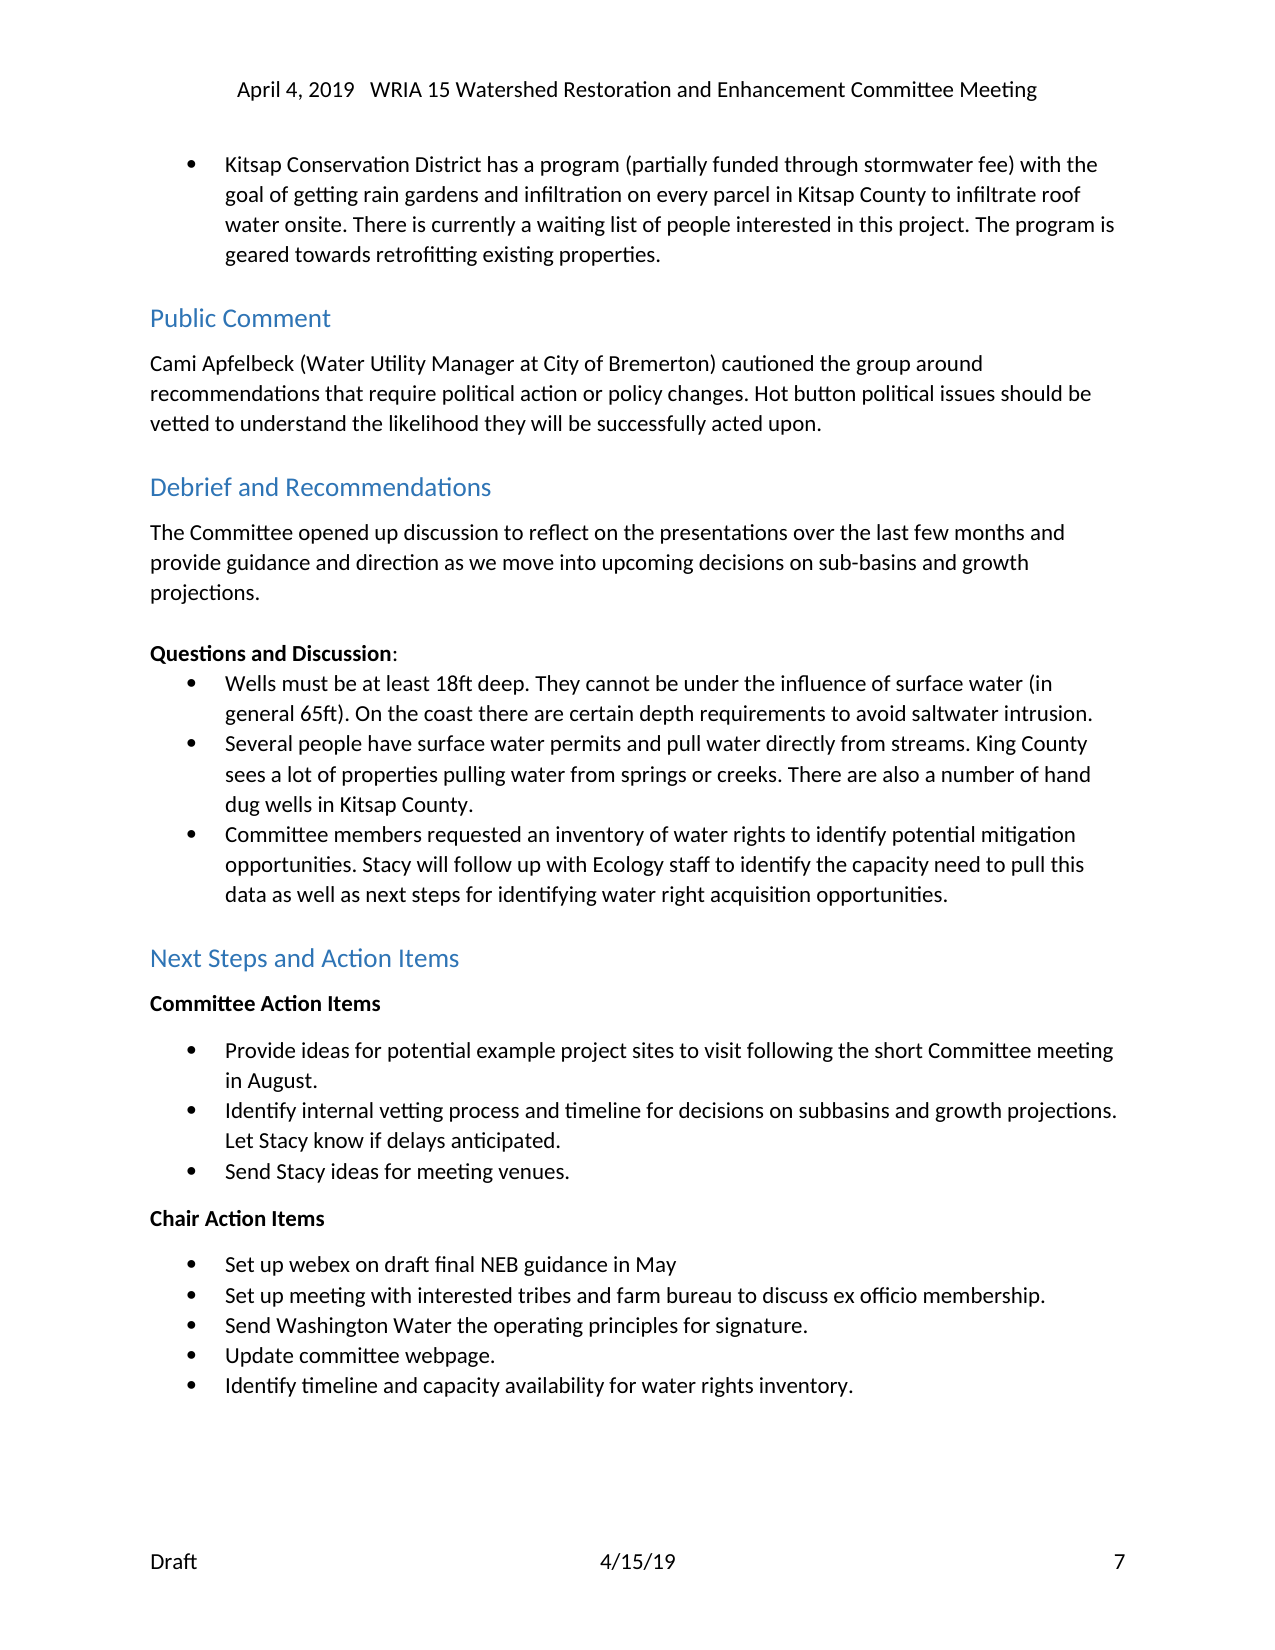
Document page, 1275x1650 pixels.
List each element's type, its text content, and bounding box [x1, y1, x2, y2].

list Committee members requested an inventory of water rights to identify potential mitigation opportunities. Stacy will follow up with Ecology staff to identify the capacity need to pull this data as well as next steps for identifying water right acquisition opportunities. [187, 820, 1125, 909]
list Send Stacy ideas for meeting venues. [187, 1157, 1125, 1185]
list Set up meeting with interested tribes and farm bureau to discuss ex officio membership. [187, 1281, 1125, 1309]
text Cami Apfelbeck (Water Utility Manager at City of Bremerton) cautioned the group around recommendations that require political action or policy changes. Hot button political issues should be vetted to understand the likelihood they will be successfully acted upon. [150, 349, 1125, 438]
subtitle Debrief and Recommendations [150, 470, 1125, 503]
text Committee Action Items [150, 989, 1125, 1017]
list Identify internal vetting process and timeline for decisions on subbasins and growth projections. Let Stacy know if delays anticipated. [187, 1096, 1125, 1155]
list Send Washington Water the operating principles for signature. [187, 1311, 1125, 1339]
text Chair Action Items [150, 1204, 1125, 1232]
subtitle Next Steps and Action Items [150, 941, 1125, 974]
subtitle Public Comment [150, 301, 1125, 334]
list Set up webex on draft final NEB guidance in May [187, 1251, 1125, 1279]
list Provide ideas for potential example project sites to visit following the short Committee meeting in August. [187, 1036, 1125, 1094]
list Identify timeline and capacity availability for water rights inventory. [187, 1371, 1125, 1399]
text Questions and Discussion: [150, 639, 1125, 667]
text The Committee opened up discussion to reflect on the presentations over the last few months and provide guidance and direction as we move into upcoming decisions on sub-basins and growth projections. [150, 518, 1125, 607]
list Update committee webpage. [187, 1341, 1125, 1369]
list Kitsap Conservation District has a program (partially funded through stormwater fee) with the goal of getting rain gardens and infiltration on every parcel in Kitsap County to infiltrate roof water onsite. There is currently a waiting list of people interested in this project. The program is geared towards retrofitting existing properties. [187, 150, 1125, 269]
list Wells must be at least 18ft deep. They cannot be under the influence of surface water (in general 65ft). On the coast there are certain depth requirements to avoid saltwater intrusion. [187, 669, 1125, 727]
list Several people have surface water permits and pull water directly from streams. King County sees a lot of properties pulling water from springs or creeks. There are also a number of hand dug wells in Kitsap County. [187, 729, 1125, 818]
